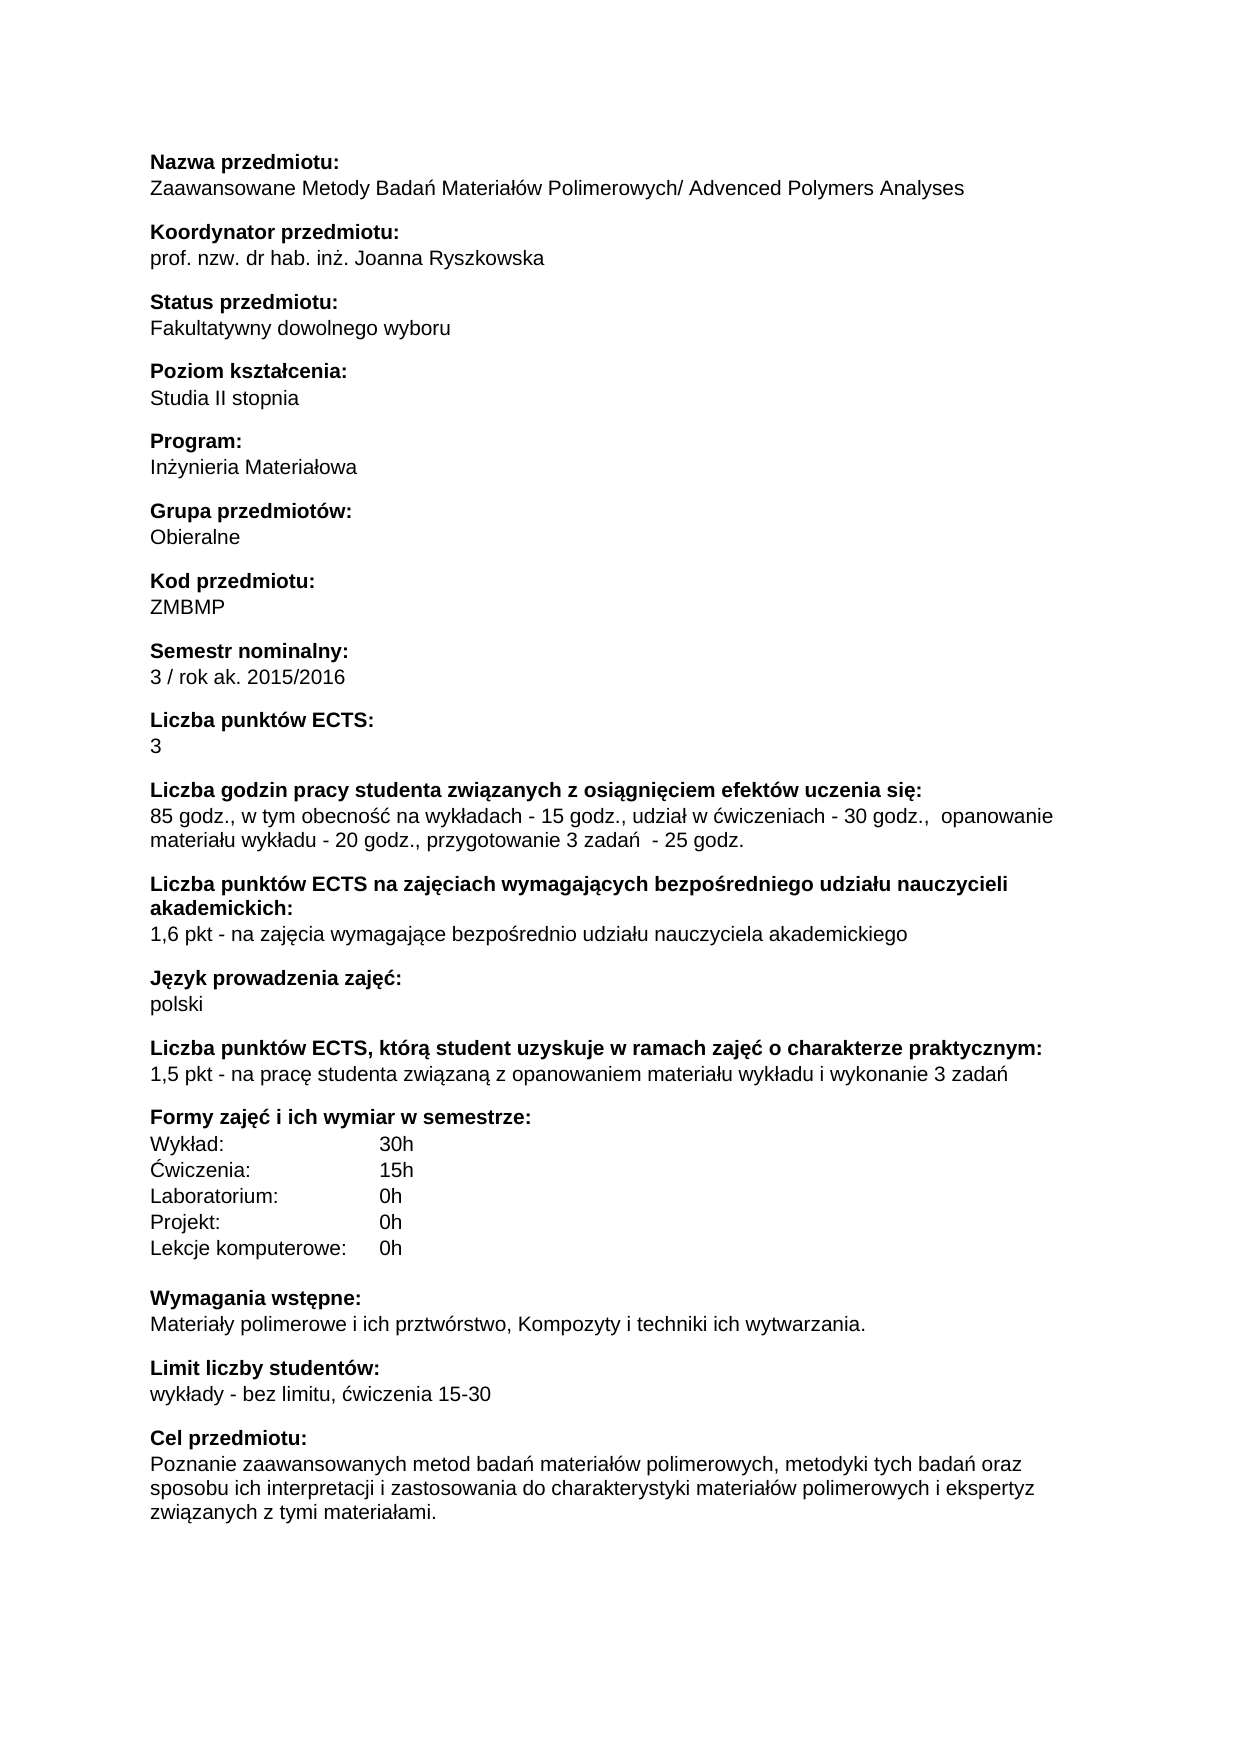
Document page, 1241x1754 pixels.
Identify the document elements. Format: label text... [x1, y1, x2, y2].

text Program: [150, 429, 1090, 453]
text 1,5 pkt - na pracę studenta związaną z opanowaniem materiału wykładu i wykonanie 3 zadań [150, 1061, 1090, 1085]
table_cell 0h [369, 1234, 597, 1260]
text Zaawansowane Metody Badań Materiałów Polimerowych/ Advenced Polymers Analyses [150, 176, 1090, 200]
table_cell 0h [369, 1182, 597, 1208]
text Liczba punktów ECTS na zajęciach wymagających bezpośredniego udziału nauczycieli akademickich: [150, 872, 1090, 920]
text 85 godz., w tym obecność na wykładach - 15 godz., udział w ćwiczeniach - 30 godz., opanowanie materiału wykładu - 20 godz., przygotowanie 3 zadań - 25 godz. [150, 804, 1090, 852]
text Nazwa przedmiotu: [150, 150, 1090, 174]
text Liczba punktów ECTS: [150, 708, 1090, 732]
text Fakultatywny dowolnego wyboru [150, 316, 1090, 339]
text 1,6 pkt - na zajęcia wymagające bezpośrednio udziału nauczyciela akademickiego [150, 922, 1090, 946]
text Poznanie zaawansowanych metod badań materiałów polimerowych, metodyki tych badań oraz sposobu ich interpretacji i zastosowania do charakterystyki materiałów polimerowych i ekspertyz związanych z tymi materiałami. [150, 1452, 1090, 1523]
text Studia II stopnia [150, 385, 1090, 409]
text 3 [150, 734, 1090, 758]
text Kod przedmiotu: [150, 569, 1090, 593]
text prof. nzw. dr hab. inż. Joanna Ryszkowska [150, 246, 1090, 270]
text Inżynieria Materiałowa [150, 455, 1090, 479]
table_cell Ćwiczenia: [140, 1158, 367, 1182]
text Wymagania wstępne: [150, 1286, 1090, 1310]
text Liczba punktów ECTS, którą student uzyskuje w ramach zajęć o charakterze praktycznym: [150, 1035, 1090, 1059]
text Limit liczby studentów: [150, 1356, 1090, 1380]
table_header 30h [369, 1132, 597, 1156]
text Poziom kształcenia: [150, 359, 1090, 383]
text Liczba godzin pracy studenta związanych z osiągnięciem efektów uczenia się: [150, 778, 1090, 802]
text Koordynator przedmiotu: [150, 220, 1090, 244]
table_header Wykład: [140, 1132, 367, 1156]
text Semestr nominalny: [150, 638, 1090, 662]
table_cell 0h [369, 1208, 597, 1234]
table_cell Projekt: [140, 1210, 367, 1234]
text Cel przedmiotu: [150, 1426, 1090, 1449]
text Język prowadzenia zajęć: [150, 966, 1090, 989]
table_cell 15h [369, 1156, 597, 1182]
text Materiały polimerowe i ich prztwórstwo, Kompozyty i techniki ich wytwarzania. [150, 1312, 1090, 1336]
text Grupa przedmiotów: [150, 499, 1090, 523]
text Obieralne [150, 525, 1090, 549]
text Status przedmiotu: [150, 289, 1090, 313]
text ZMBMP [150, 595, 1090, 619]
table_cell Laboratorium: [140, 1184, 367, 1208]
text 3 / rok ak. 2015/2016 [150, 664, 1090, 688]
table_cell Lekcje komputerowe: [140, 1236, 367, 1260]
text polski [150, 992, 1090, 1016]
text Formy zajęć i ich wymiar w semestrze: [150, 1105, 1090, 1129]
text wykłady - bez limitu, ćwiczenia 15-30 [150, 1382, 1090, 1406]
